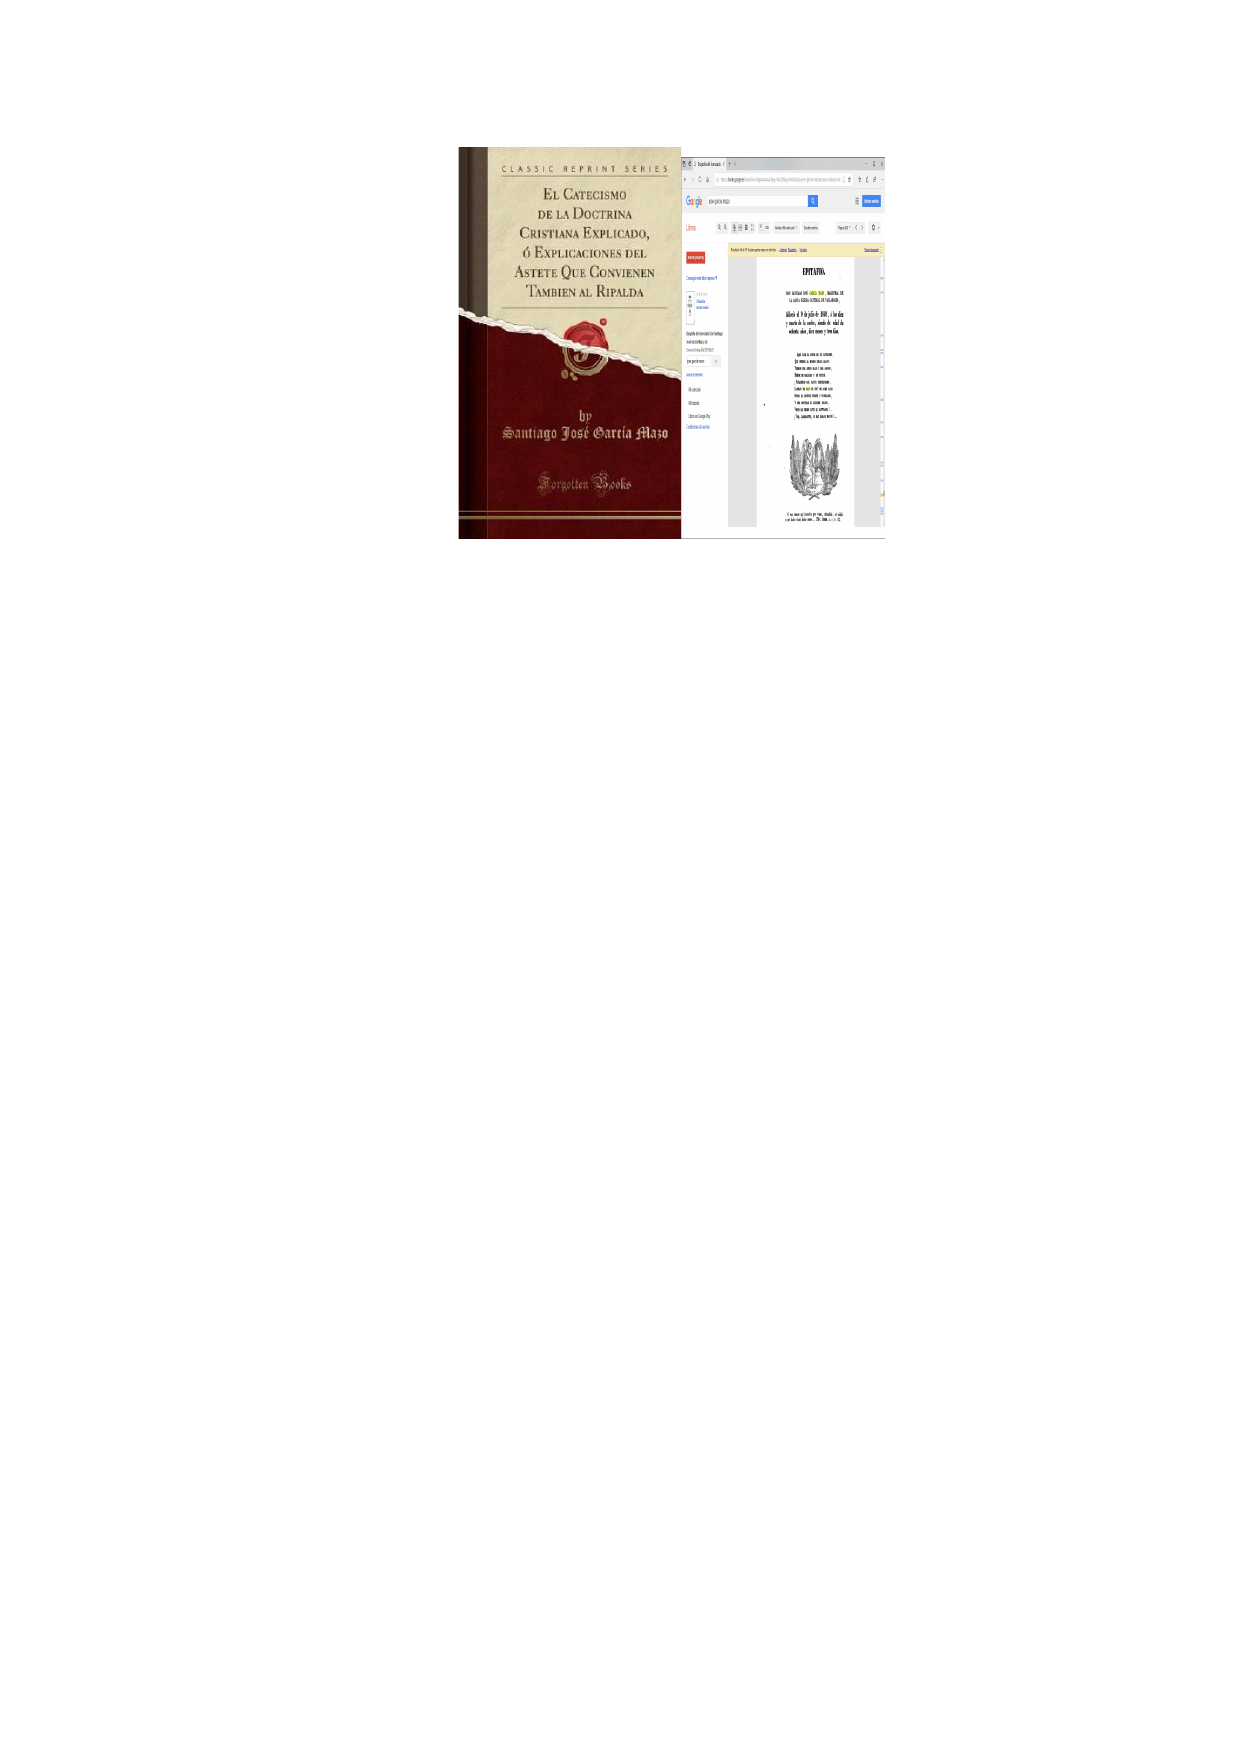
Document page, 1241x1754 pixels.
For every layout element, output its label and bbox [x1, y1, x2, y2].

picture [458, 147, 885, 539]
